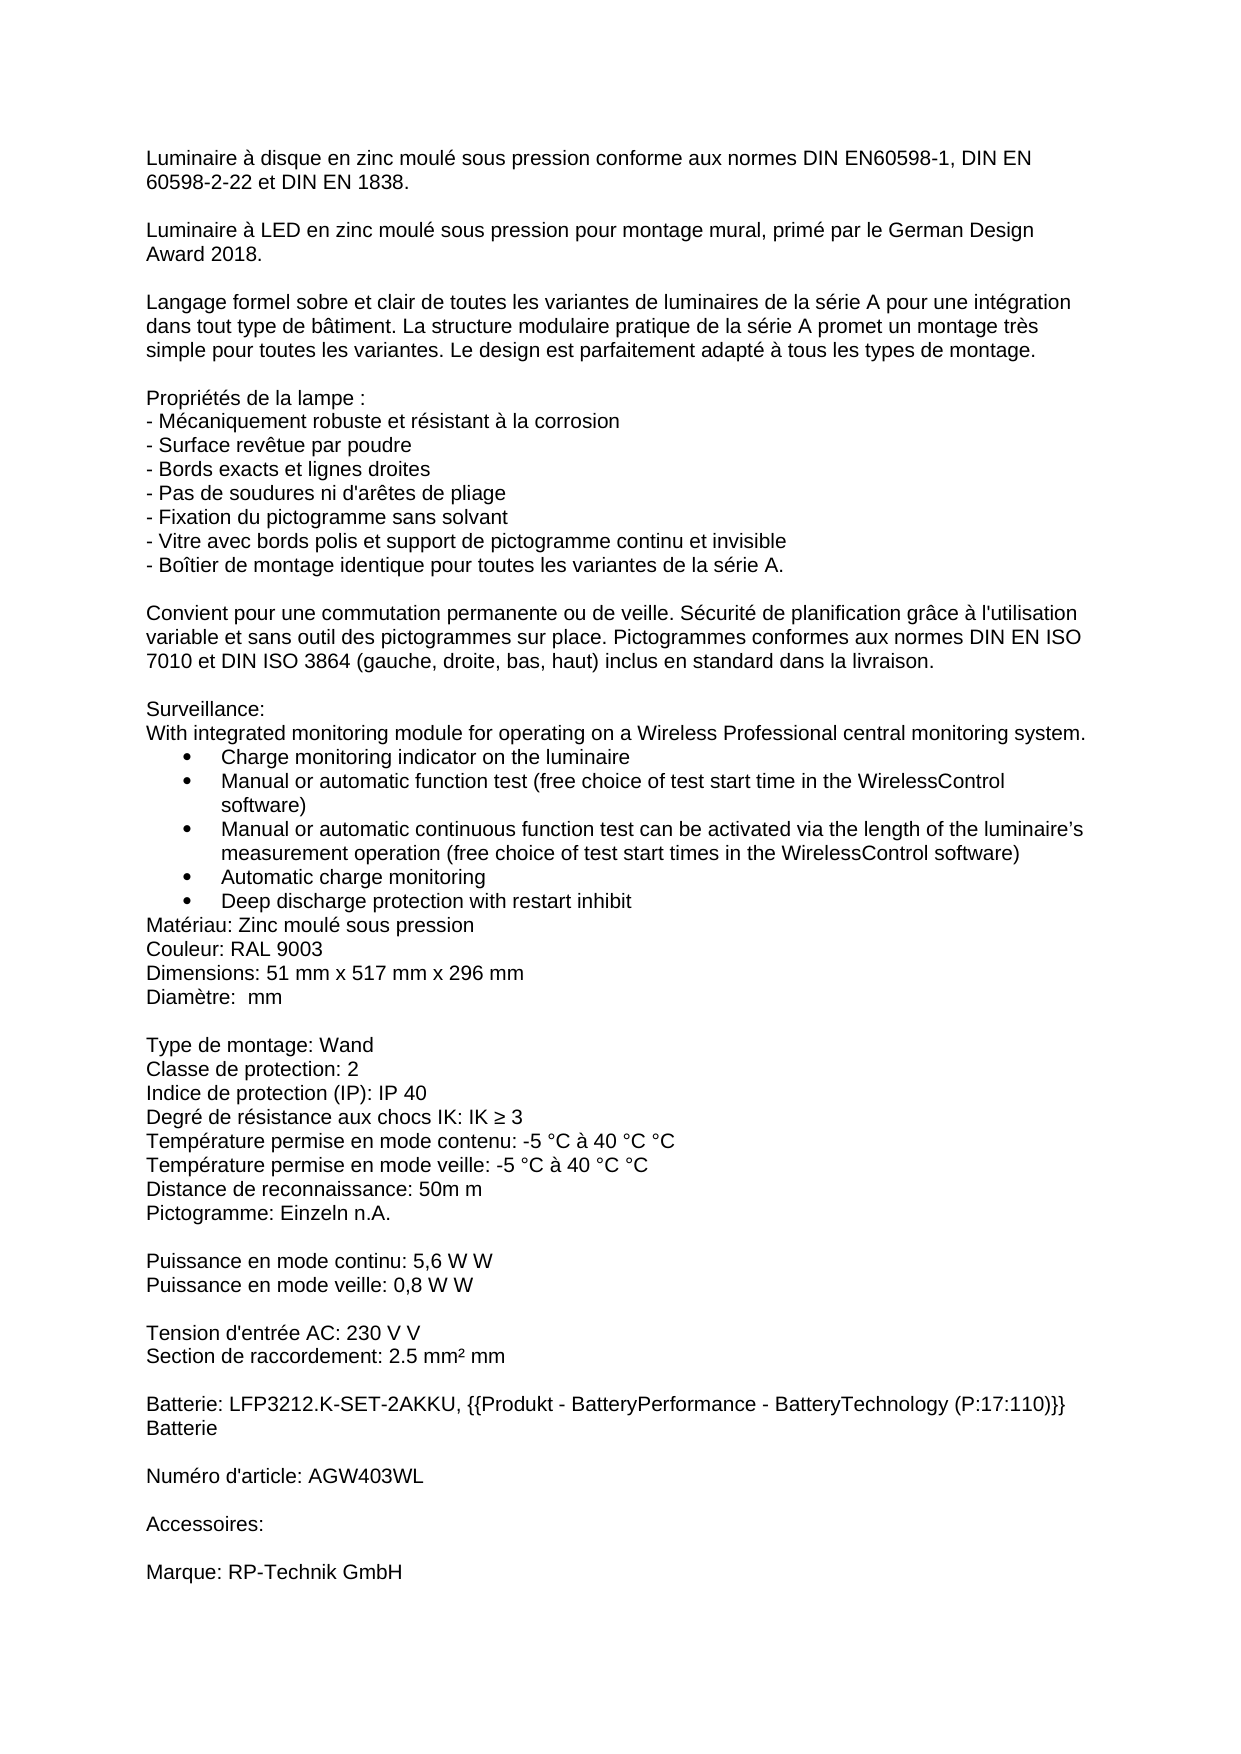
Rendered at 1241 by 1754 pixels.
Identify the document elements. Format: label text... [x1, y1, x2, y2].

list Manual or automatic continuous function test can be activated via the length of the luminaire’s measurement operation (free choice of test start times in the WirelessControl software) [183, 817, 1094, 865]
list Charge monitoring indicator on the luminaire [183, 745, 1094, 769]
text Accessoires: [146, 1512, 1094, 1536]
text With integrated monitoring module for operating on a Wireless Professional central monitoring system. [146, 721, 1094, 745]
text Surveillance: [146, 697, 1094, 721]
text Section de raccordement: 2.5 mm² mm [146, 1344, 1094, 1368]
text Puissance en mode veille: 0,8 W W [146, 1272, 1094, 1296]
text Puissance en mode continu: 5,6 W W [146, 1248, 1094, 1272]
text Type de montage: Wand [146, 1033, 1094, 1057]
text Batterie: LFP3212.K-SET-2AKKU, {{Produkt - BatteryPerformance - BatteryTechnology (P:17:110)}} Batterie [146, 1392, 1094, 1440]
text Pictogramme: Einzeln n.A. [146, 1201, 1094, 1224]
text Luminaire à disque en zinc moulé sous pression conforme aux normes DIN EN60598-1, DIN EN 60598-2-22 et DIN EN 1838.Luminaire à LED en zinc moulé sous pression pour montage mural, primé par le German Design Award 2018. Langage formel sobre et clair de toutes les variantes de luminaires de la série A pour une intégration dans tout type de bâtiment. La structure modulaire pratique de la série A promet un montage très simple pour toutes les variantes. Le design est parfaitement adapté à tous les types de montage. Propriétés de la lampe :- Mécaniquement robuste et résistant à la corrosion- Surface revêtue par poudre- Bords exacts et lignes droites- Pas de soudures ni d'arêtes de pliage- Fixation du pictogramme sans solvant- Vitre avec bords polis et support de pictogramme continu et invisible- Boîtier de montage identique pour toutes les variantes de la série A.Convient pour une commutation permanente ou de veille. Sécurité de planification grâce à l'utilisation variable et sans outil des pictogrammes sur place. Pictogrammes conformes aux normes DIN EN ISO 7010 et DIN ISO 3864 (gauche, droite, bas, haut) inclus en standard dans la livraison. [146, 146, 1094, 673]
text Température permise en mode contenu: -5 °C à 40 °C °C [146, 1129, 1094, 1153]
text Distance de reconnaissance: 50m m [146, 1177, 1094, 1201]
text Dimensions: 51 mm x 517 mm x 296 mm [146, 961, 1094, 985]
text Matériau: Zinc moulé sous pression [146, 913, 1094, 937]
text Tension d'entrée AC: 230 V V [146, 1320, 1094, 1344]
text Numéro d'article: AGW403WL [146, 1464, 1094, 1488]
text Indice de protection (IP): IP 40 [146, 1081, 1094, 1105]
text Couleur: RAL 9003 [146, 937, 1094, 961]
list Deep discharge protection with restart inhibit [183, 889, 1094, 913]
list Automatic charge monitoring [183, 865, 1094, 889]
text Classe de protection: 2 [146, 1057, 1094, 1081]
text Température permise en mode veille: -5 °C à 40 °C °C [146, 1153, 1094, 1177]
text Degré de résistance aux chocs IK: IK ≥ 3 [146, 1105, 1094, 1129]
text Marque: RP-Technik GmbH [146, 1560, 1094, 1584]
text Diamètre: mm [146, 985, 1094, 1009]
list Manual or automatic function test (free choice of test start time in the WirelessControl software) [183, 769, 1094, 817]
